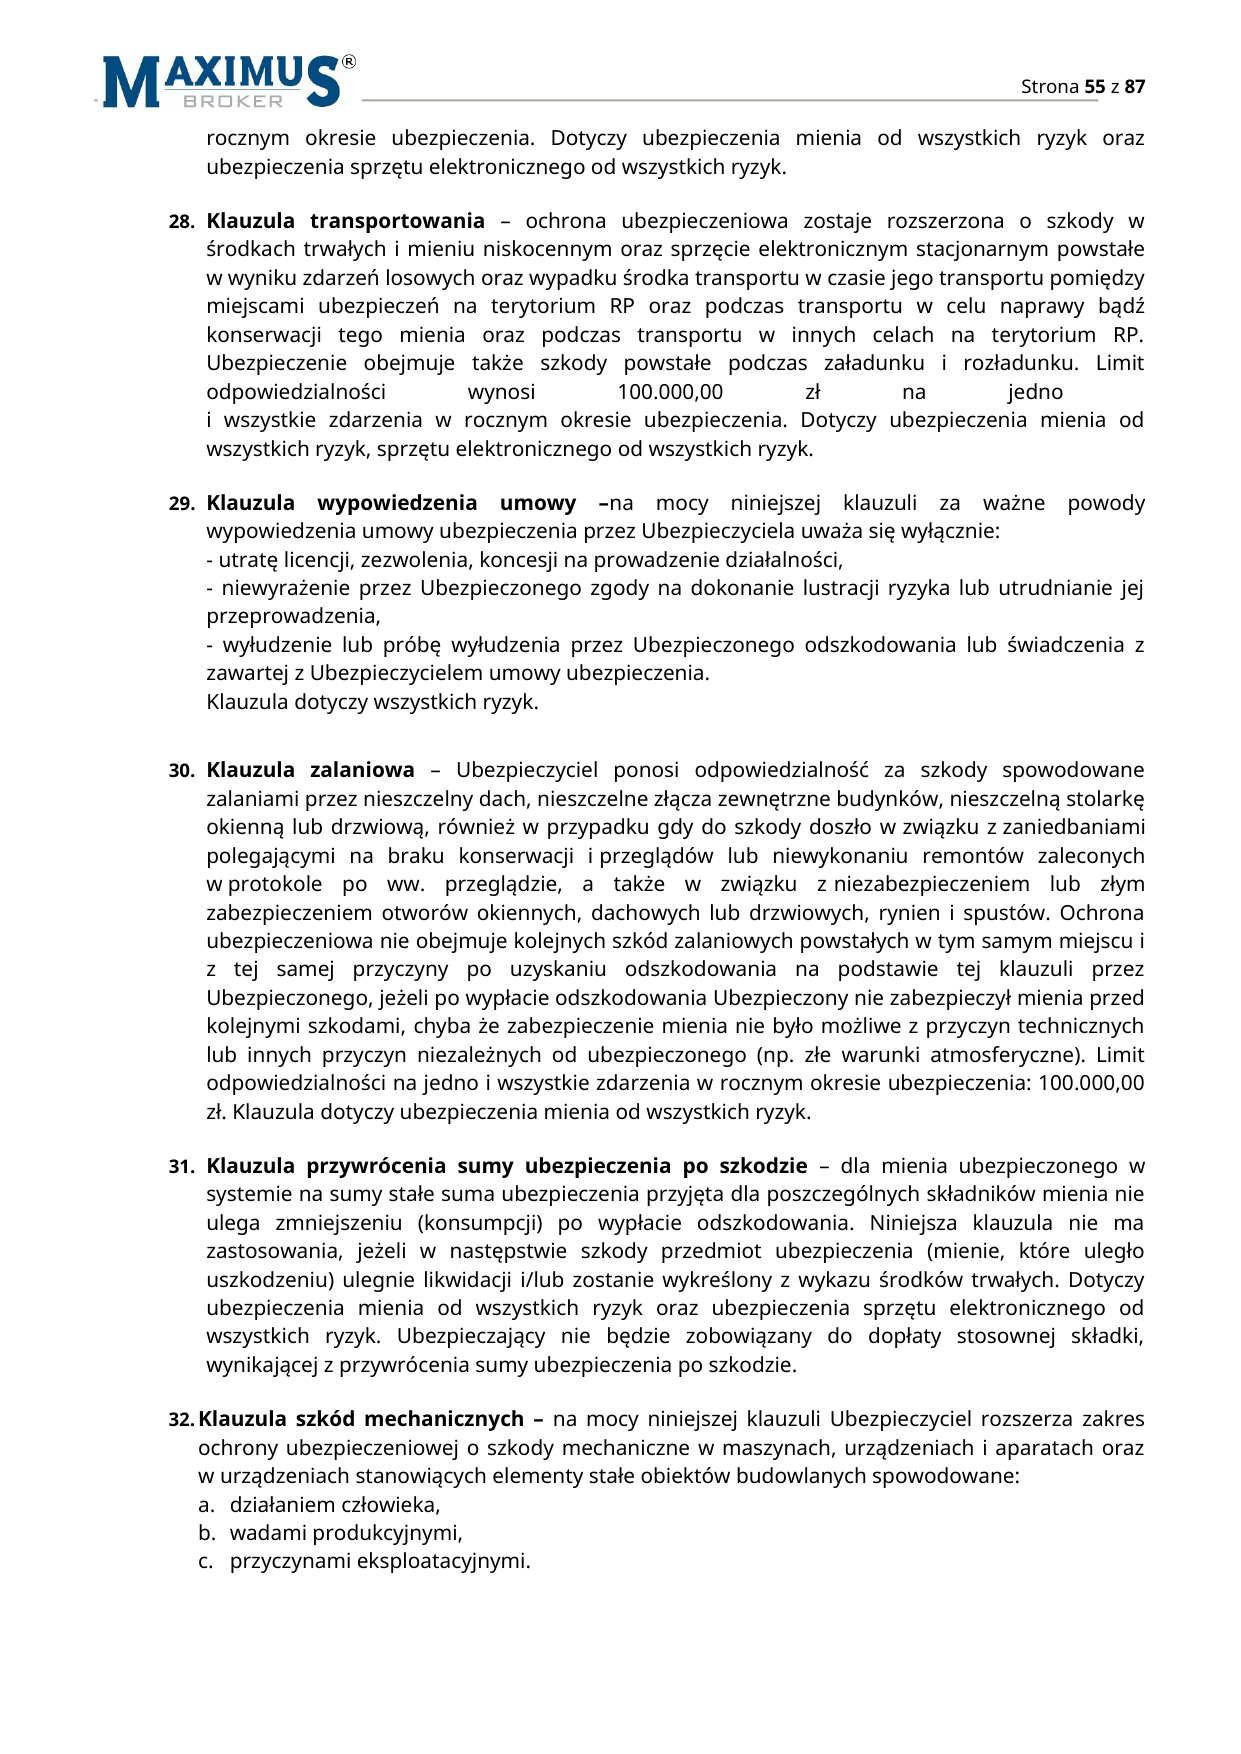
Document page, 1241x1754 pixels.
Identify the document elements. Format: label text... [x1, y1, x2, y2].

picture [97, 50, 362, 112]
list Klauzula transportowania – ochrona ubezpieczeniowa zostaje rozszerzona o szkody w środkach trwałych i mieniu niskocennym oraz sprzęcie elektronicznym stacjonarnym powstałe w wyniku zdarzeń losowych oraz wypadku środka transportu w czasie jego transportu pomiędzy miejscami ubezpieczeń na terytorium RP oraz podczas transportu w celu naprawy bądź konserwacji tego mienia oraz podczas transportu w innych celach na terytorium RP. Ubezpieczenie obejmuje także szkody powstałe podczas załadunku i rozładunku. Limit odpowiedzialności wynosi 100.000,00 zł na jedno i wszystkie zdarzenia w rocznym okresie ubezpieczenia. Dotyczy ubezpieczenia mienia od wszystkich ryzyk, sprzętu elektronicznego od wszystkich ryzyk. [168, 206, 1146, 462]
list Klauzula zalaniowa – Ubezpieczyciel ponosi odpowiedzialność za szkody spowodowane zalaniami przez nieszczelny dach, nieszczelne złącza zewnętrzne budynków, nieszczelną stolarkę okienną lub drzwiową, również w przypadku gdy do szkody doszło w związku z zaniedbaniami polegającymi na braku konserwacji i przeglądów lub niewykonaniu remontów zaleconych w protokole po ww. przeglądzie, a także w związku z niezabezpieczeniem lub złym zabezpieczeniem otworów okiennych, dachowych lub drzwiowych, rynien i spustów. Ochrona ubezpieczeniowa nie obejmuje kolejnych szkód zalaniowych powstałych w tym samym miejscu i z tej samej przyczyny po uzyskaniu odszkodowania na podstawie tej klauzuli przez Ubezpieczonego, jeżeli po wypłacie odszkodowania Ubezpieczony nie zabezpieczył mienia przed kolejnymi szkodami, chyba że zabezpieczenie mienia nie było możliwe z przyczyn technicznych lub innych przyczyn niezależnych od ubezpieczonego (np. złe warunki atmosferyczne). Limit odpowiedzialności na jedno i wszystkie zdarzenia w rocznym okresie ubezpieczenia: 100.000,00 zł. Klauzula dotyczy ubezpieczenia mienia od wszystkich ryzyk. [168, 756, 1146, 1125]
list działaniem człowieka, [198, 1490, 1146, 1518]
list wadami produkcyjnymi, [198, 1518, 1146, 1547]
list Klauzula szkód mechanicznych – na mocy niniejszej klauzuli Ubezpieczyciel rozszerza zakres ochrony ubezpieczeniowej o szkody mechaniczne w maszynach, urządzeniach i aparatach oraz w urządzeniach stanowiących elementy stałe obiektów budowlanych spowodowane: [168, 1404, 1146, 1490]
text Klauzula dotyczy wszystkich ryzyk. [206, 687, 1146, 715]
text - utratę licencji, zezwolenia, koncesji na prowadzenie działalności, [206, 545, 1146, 573]
text - niewyrażenie przez Ubezpieczonego zgody na dokonanie lustracji ryzyka lub utrudnianie jej przeprowadzenia, [206, 573, 1146, 630]
text - wyłudzenie lub próbę wyłudzenia przez Ubezpieczonego odszkodowania lub świadczenia z zawartej z Ubezpieczycielem umowy ubezpieczenia. [206, 630, 1146, 687]
list Klauzula wypowiedzenia umowy –na mocy niniejszej klauzuli za ważne powody wypowiedzenia umowy ubezpieczenia przez Ubezpieczyciela uważa się wyłącznie: [169, 488, 1146, 545]
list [168, 123, 1146, 180]
list przyczynami eksploatacyjnymi. [198, 1547, 1146, 1575]
list Klauzula przywrócenia sumy ubezpieczenia po szkodzie – dla mienia ubezpieczonego w systemie na sumy stałe suma ubezpieczenia przyjęta dla poszczególnych składników mienia nie ulega zmniejszeniu (konsumpcji) po wypłacie odszkodowania. Niniejsza klauzula nie ma zastosowania, jeżeli w następstwie szkody przedmiot ubezpieczenia (mienie, które uległo uszkodzeniu) ulegnie likwidacji i/lub zostanie wykreślony z wykazu środków trwałych. Dotyczy ubezpieczenia mienia od wszystkich ryzyk oraz ubezpieczenia sprzętu elektronicznego od wszystkich ryzyk. Ubezpieczający nie będzie zobowiązany do dopłaty stosownej składki, wynikającej z przywrócenia sumy ubezpieczenia po szkodzie. [168, 1151, 1146, 1378]
